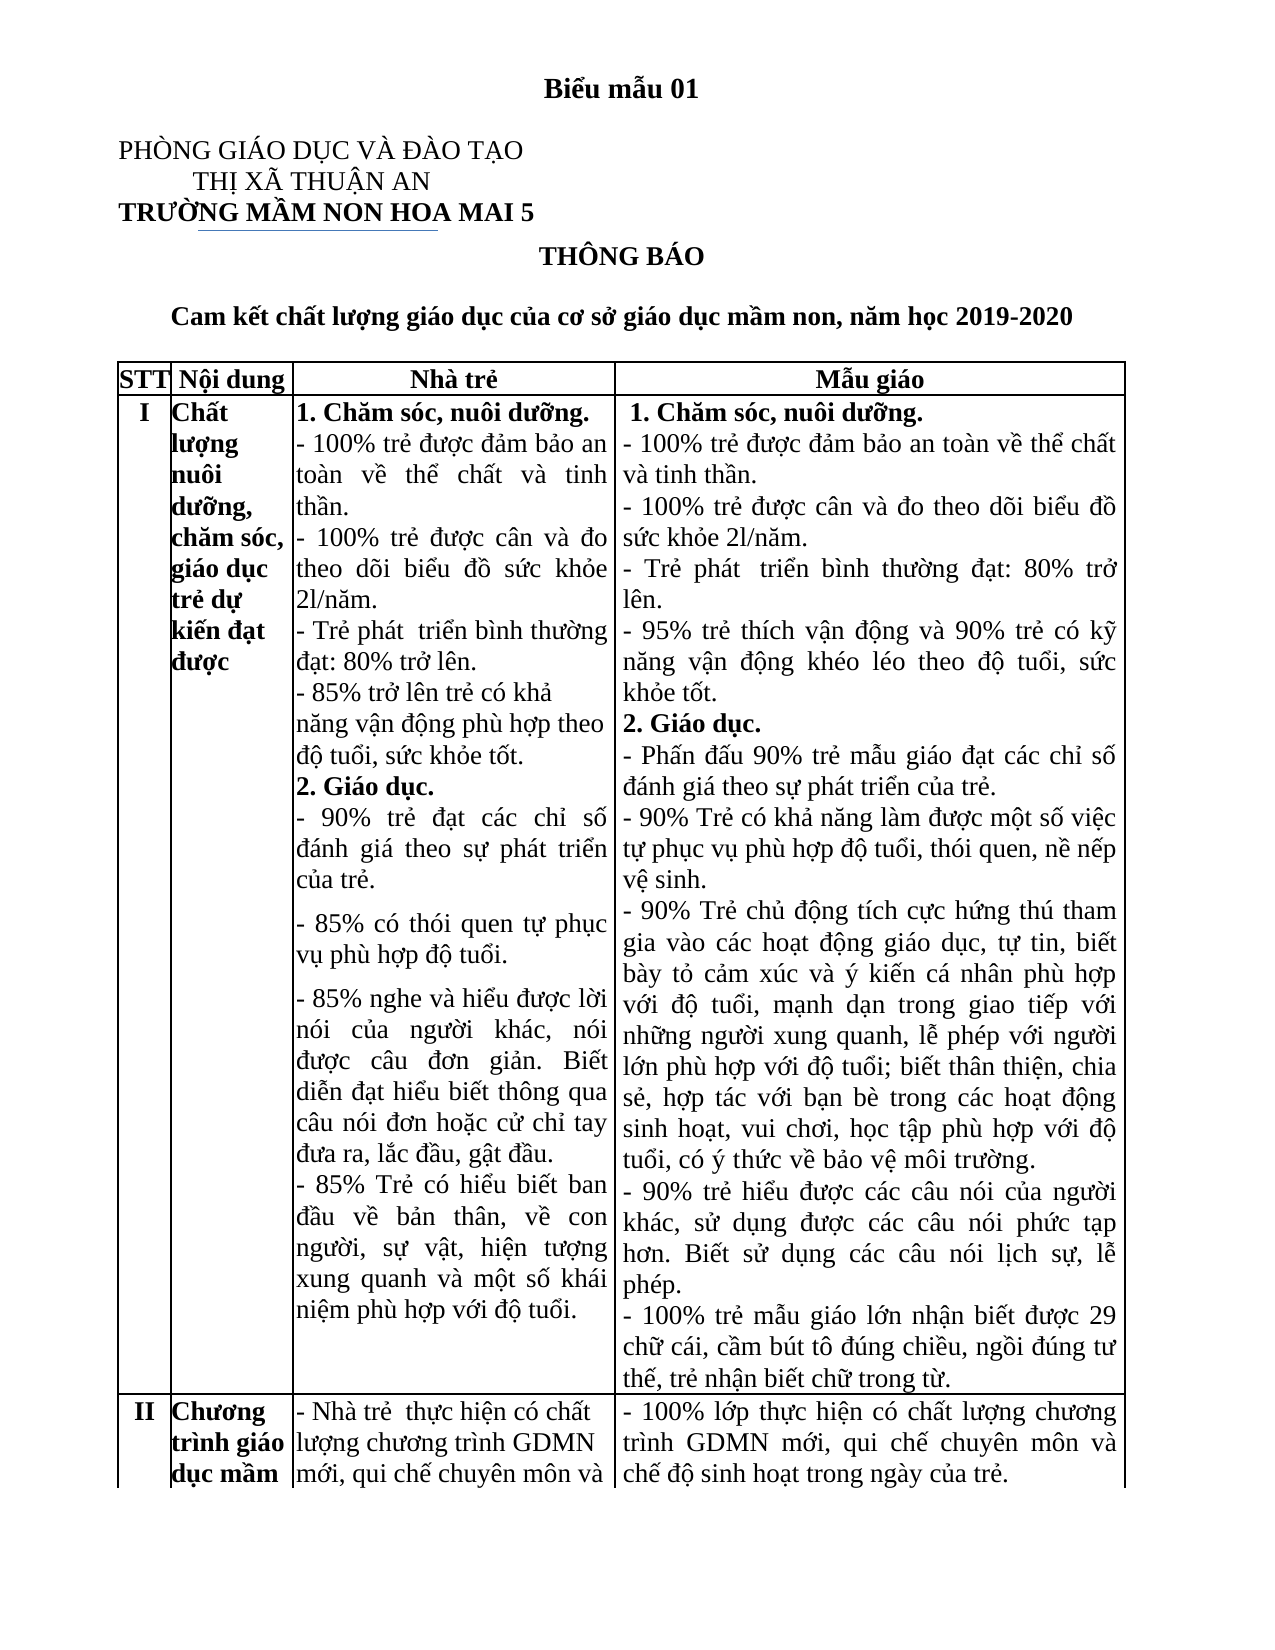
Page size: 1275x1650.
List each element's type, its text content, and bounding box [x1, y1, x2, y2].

text Cam kết chất lượng giáo dục của cơ sở giáo dục mầm non, năm học 2019-2020 [118, 301, 1125, 332]
text Biểu mẫu 01 [118, 72, 1125, 105]
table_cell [172, 1395, 292, 1488]
table_cell 1. Chăm sóc, nuôi dưỡng. - 100% trẻ được đảm bảo an toàn về thể chất và tinh thần. - 100% trẻ được cân và đo theo dõi biểu đồ sức khỏe 2l/năm. - Trẻ phát triển bình thường đạt: 80% trở lên. - 95% trẻ thích vận động và 90% trẻ có kỹ năng vận động khéo léo theo độ tuổi, sức khỏe tốt. 2. Giáo dục. - Phấn đấu 90% trẻ mẫu giáo đạt các chỉ số đánh giá theo sự phát triển của trẻ. - 90% Trẻ có khả năng làm được một số việc tự phục vụ phù hợp độ tuổi, thói quen, nề nếp vệ sinh. - 90% Trẻ chủ động tích cực hứng thú tham gia vào các hoạt động giáo dục, tự tin, biết bày tỏ cảm xúc và ý kiến cá nhân phù hợp với độ tuổi, mạnh dạn trong giao tiếp với những người xung quanh, lễ phép với người lớn phù hợp với độ tuổi; biết thân thiện, chia sẻ, hợp tác với bạn bè trong các hoạt động sinh hoạt, vui chơi, học tập phù hợp với độ tuổi, có ý thức về bảo vệ môi trường. - 90% trẻ hiểu được các câu nói của người khác, sử dụng được các câu nói phức tạp hơn. Biết sử dụng các câu nói lịch sự, lễ phép. - 100% trẻ mẫu giáo lớn nhận biết được 29 chữ cái, cầm bút tô đúng chiều, ngồi đúng tư thế, trẻ nhận biết chữ trong từ. [616, 396, 1124, 1393]
table_header Nhà trẻ [294, 363, 614, 394]
table_header Mẫu giáo [616, 363, 1124, 394]
text PHÒNG GIÁO DỤC VÀ ĐÀO TẠO [118, 134, 1125, 165]
table_cell Chất lượng nuôi dưỡng, chăm sóc, giáo dục trẻ dự kiến đạt được [172, 396, 292, 1393]
table_cell I [119, 396, 170, 1393]
table_header STT [119, 363, 170, 394]
text THÔNG BÁO [118, 240, 1125, 271]
table_cell 1. Chăm sóc, nuôi dưỡng. - 100% trẻ được đảm bảo an toàn về thể chất và tinh thần. - 100% trẻ được cân và đo theo dõi biểu đồ sức khỏe 2l/năm. - Trẻ phát triển bình thường đạt: 80% trở lên. - 85% trở lên trẻ có khả năng vận động phù hợp theo độ tuổi, sức khỏe tốt. 2. Giáo dục. - 90% trẻ đạt các chỉ số đánh giá theo sự phát triển của trẻ. - 85% có thói quen tự phục vụ phù hợp độ tuổi. - 85% nghe và hiểu được lời nói của người khác, nói được câu đơn giản. Biết diễn đạt hiểu biết thông qua câu nói đơn hoặc cử chỉ tay đưa ra, lắc đầu, gật đầu. - 85% Trẻ có hiểu biết ban đầu về bản thân, về con người, sự vật, hiện tượng xung quanh và một số khái niệm phù hợp với độ tuổi. [294, 396, 614, 1393]
text THỊ XÃ THUẬN AN [118, 165, 1125, 197]
table_cell II [119, 1395, 170, 1488]
table_header Nội dung [172, 363, 292, 394]
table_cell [616, 1395, 1124, 1488]
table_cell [294, 1395, 614, 1488]
text TRƯỜNG MẦM NON HOA MAI 5 [118, 197, 1125, 228]
